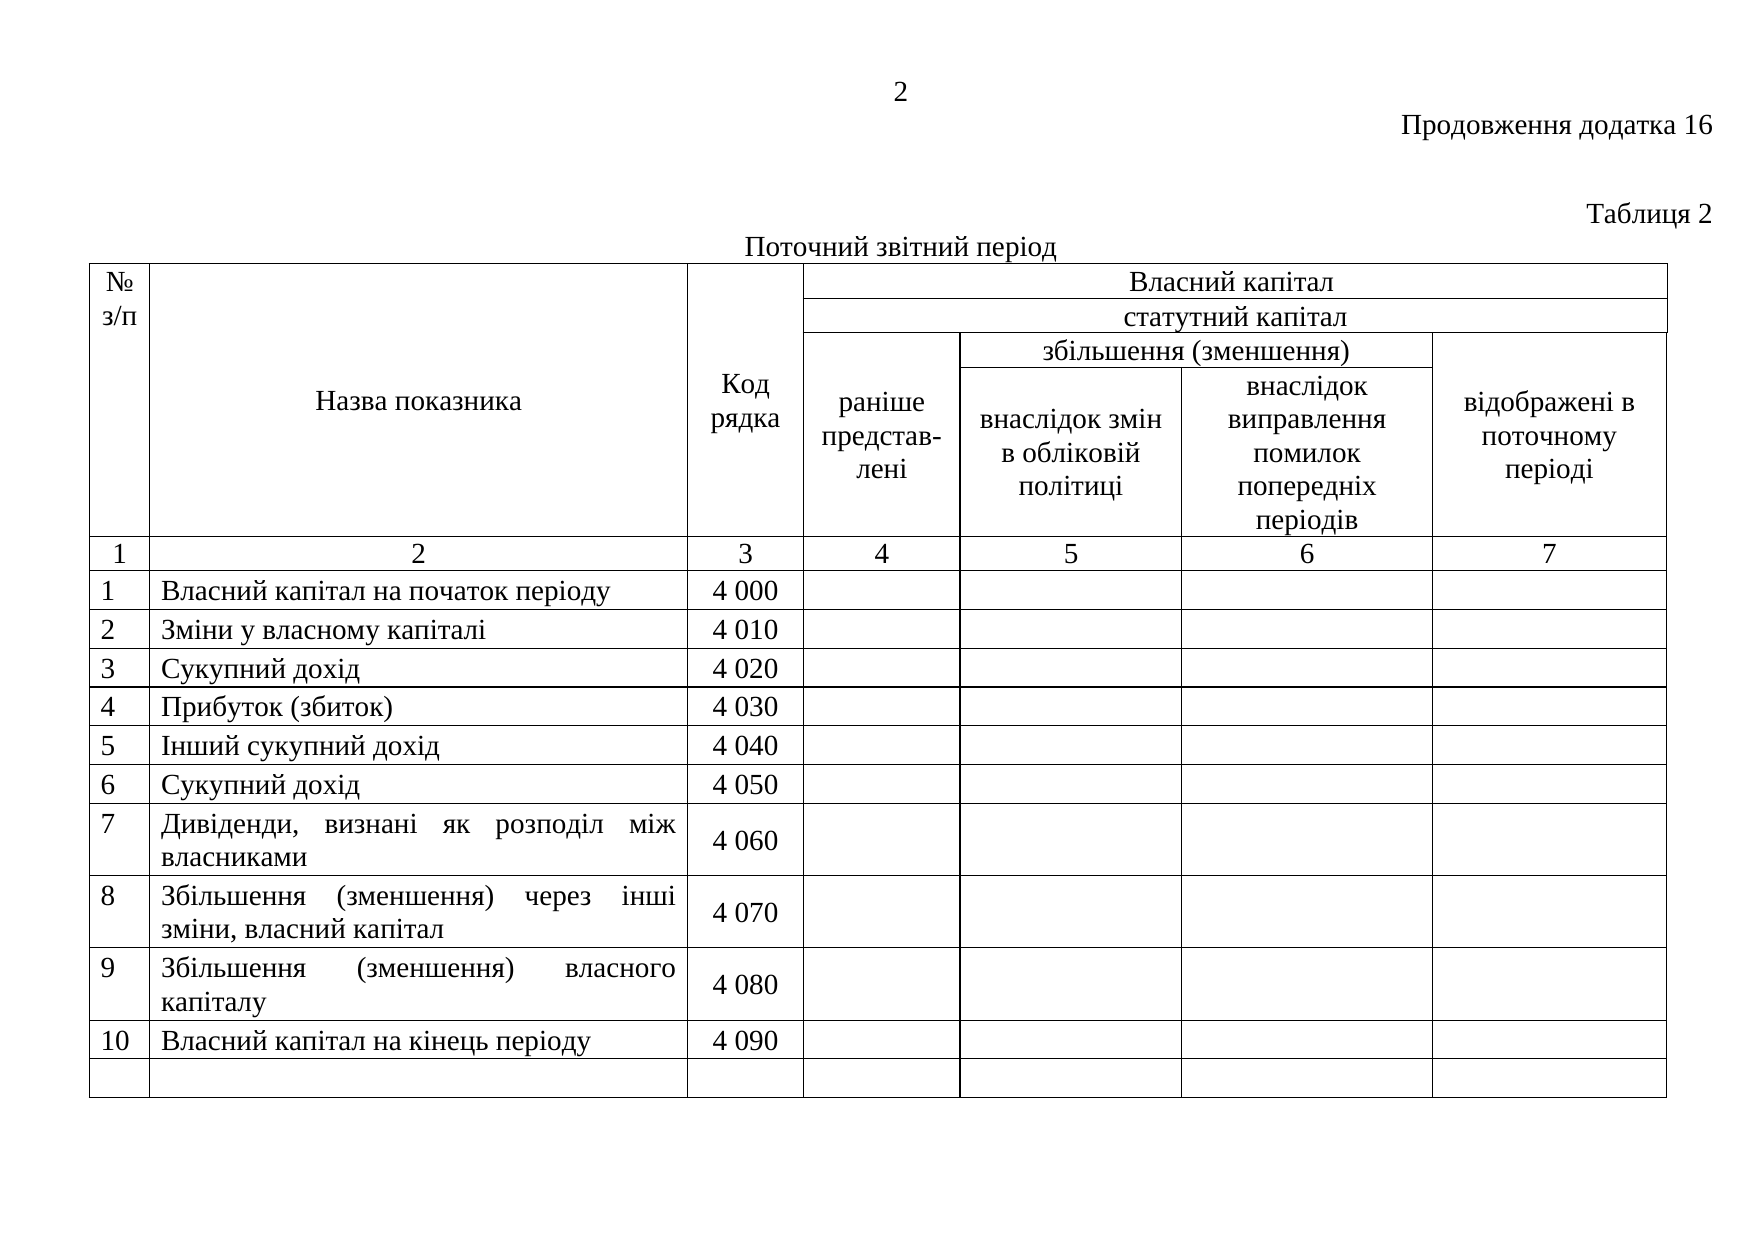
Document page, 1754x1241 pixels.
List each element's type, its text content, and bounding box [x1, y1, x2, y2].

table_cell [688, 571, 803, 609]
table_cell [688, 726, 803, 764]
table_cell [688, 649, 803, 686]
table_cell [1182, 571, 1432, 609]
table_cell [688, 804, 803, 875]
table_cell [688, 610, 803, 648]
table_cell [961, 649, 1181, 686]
text Таблиця 2 [89, 196, 1713, 229]
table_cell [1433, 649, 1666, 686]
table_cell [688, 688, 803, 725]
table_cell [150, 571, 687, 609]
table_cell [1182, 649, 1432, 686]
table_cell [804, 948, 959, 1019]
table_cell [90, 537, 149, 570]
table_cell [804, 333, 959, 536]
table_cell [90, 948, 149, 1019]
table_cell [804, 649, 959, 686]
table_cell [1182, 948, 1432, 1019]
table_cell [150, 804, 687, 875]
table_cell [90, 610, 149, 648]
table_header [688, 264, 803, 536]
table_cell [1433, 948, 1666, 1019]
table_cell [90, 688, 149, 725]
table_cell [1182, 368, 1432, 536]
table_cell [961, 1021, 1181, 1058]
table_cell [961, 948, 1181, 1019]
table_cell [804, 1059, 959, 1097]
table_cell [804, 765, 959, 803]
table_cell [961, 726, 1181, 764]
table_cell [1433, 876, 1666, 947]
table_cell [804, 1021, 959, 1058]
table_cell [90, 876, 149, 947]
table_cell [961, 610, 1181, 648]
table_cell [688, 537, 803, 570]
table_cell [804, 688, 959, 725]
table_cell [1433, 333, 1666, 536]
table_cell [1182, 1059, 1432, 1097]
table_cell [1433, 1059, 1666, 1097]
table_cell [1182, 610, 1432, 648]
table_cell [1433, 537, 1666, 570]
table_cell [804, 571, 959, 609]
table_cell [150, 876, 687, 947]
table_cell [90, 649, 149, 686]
text Поточний звітний період [89, 229, 1713, 263]
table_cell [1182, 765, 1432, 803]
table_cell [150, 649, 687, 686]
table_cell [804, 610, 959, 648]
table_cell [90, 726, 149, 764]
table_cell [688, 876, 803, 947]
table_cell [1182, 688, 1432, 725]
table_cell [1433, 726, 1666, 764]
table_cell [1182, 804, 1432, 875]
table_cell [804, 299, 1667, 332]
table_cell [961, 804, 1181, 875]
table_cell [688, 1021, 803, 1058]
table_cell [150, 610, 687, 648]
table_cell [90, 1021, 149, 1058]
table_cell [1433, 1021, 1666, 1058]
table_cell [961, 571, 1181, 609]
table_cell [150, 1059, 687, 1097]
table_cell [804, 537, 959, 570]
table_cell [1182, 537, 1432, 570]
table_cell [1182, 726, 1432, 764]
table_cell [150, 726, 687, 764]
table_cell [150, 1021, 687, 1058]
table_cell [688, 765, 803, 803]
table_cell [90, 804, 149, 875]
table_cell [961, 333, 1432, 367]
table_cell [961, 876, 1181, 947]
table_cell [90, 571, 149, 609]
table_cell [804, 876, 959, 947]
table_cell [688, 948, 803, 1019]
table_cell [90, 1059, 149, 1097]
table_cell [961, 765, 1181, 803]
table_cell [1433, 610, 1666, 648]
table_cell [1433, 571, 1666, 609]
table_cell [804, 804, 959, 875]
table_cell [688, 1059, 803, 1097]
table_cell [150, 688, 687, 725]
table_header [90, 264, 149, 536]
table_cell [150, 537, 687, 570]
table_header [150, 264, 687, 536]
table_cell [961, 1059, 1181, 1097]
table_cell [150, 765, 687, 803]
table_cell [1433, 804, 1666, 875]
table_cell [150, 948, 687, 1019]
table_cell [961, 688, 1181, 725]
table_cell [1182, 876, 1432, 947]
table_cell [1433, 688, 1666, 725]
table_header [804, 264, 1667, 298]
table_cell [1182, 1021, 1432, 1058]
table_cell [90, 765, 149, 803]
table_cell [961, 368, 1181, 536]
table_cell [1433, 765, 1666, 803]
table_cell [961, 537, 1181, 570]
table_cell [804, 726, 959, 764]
